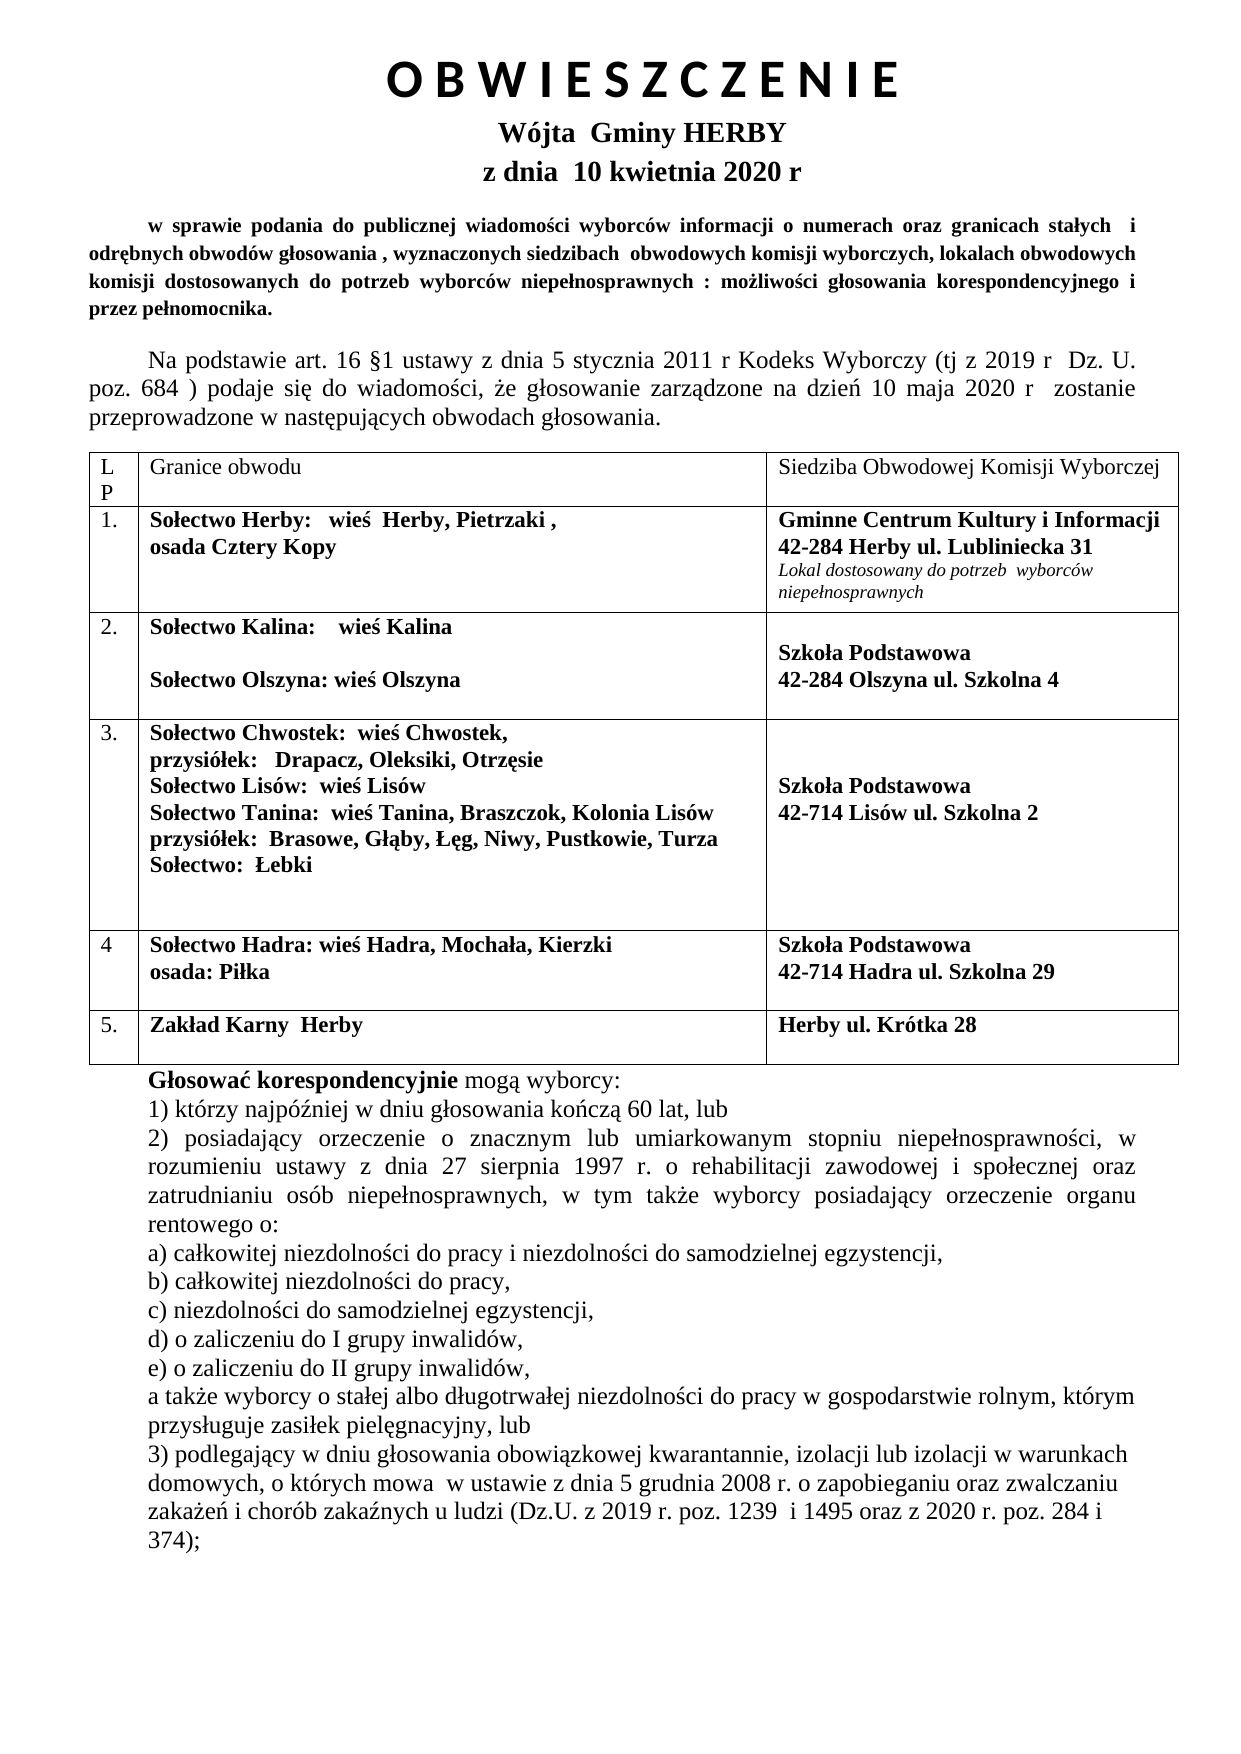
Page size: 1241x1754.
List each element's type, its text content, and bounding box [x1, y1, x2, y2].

table_cell Szkoła Podstawowa 42-714 Lisów ul. Szkolna 2 [767, 720, 1178, 930]
text w sprawie podania do publicznej wiadomości wyborców informacji o numerach oraz granicach stałych i odrębnych obwodów głosowania , wyznaczonych siedzibach obwodowych komisji wyborczych, lokalach obwodowych komisji dostosowanych do potrzeb wyborców niepełnosprawnych : możliwości głosowania korespondencyjnego i przez pełnomocnika. [88, 213, 1137, 320]
text O B W I E S Z C Z E N I E Wójta Gminy HERBY z dnia 10 kwietnia 2020 r [148, 44, 1137, 188]
table_header Granice obwodu [139, 453, 766, 506]
table_cell Sołectwo Hadra: wieś Hadra, Mochała, Kierzki osada: Piłka [139, 931, 766, 1010]
text a) całkowitej niezdolności do pracy i niezdolności do samodzielnej egzystencji, b) całkowitej niezdolności do pracy, c) niezdolności do samodzielnej egzystencji, d) o zaliczeniu do I grupy inwalidów, e) o zaliczeniu do II grupy inwalidów, a także wyborcy о stałej albo długotrwałej niezdolności do pracy w gospodarstwie rolnym, którym przysługuje zasiłek pielęgnacyjny, lub 3) podlegający w dniu głosowania obowiązkowej kwarantannie, izolacji lub izolacji w warunkach domowych, o których mowa w ustawie z dnia 5 grudnia 2008 r. o zapobieganiu oraz zwalczaniu zakażeń i chorób zakaźnych u ludzi (Dz.U. z 2019 r. poz. 1239 i 1495 oraz z 2020 r. poz. 284 i 374); [148, 1238, 1137, 1554]
table_cell Sołectwo Kalina: wieś Kalina Sołectwo Olszyna: wieś Olszyna [139, 613, 766, 718]
table_cell Gminne Centrum Kultury i Informacji 42-284 Herby ul. Lubliniecka 31 Lokal dostosowany do potrzeb wyborców niepełnosprawnych [767, 507, 1178, 612]
table_cell Sołectwo Herby: wieś Herby, Pietrzaki , osada Cztery Kopy [139, 507, 766, 612]
table_cell 2. [90, 613, 138, 718]
text Głosować korespondencyjnie mogą wyborcy: [148, 1065, 1137, 1094]
table_cell Szkoła Podstawowa 42-284 Olszyna ul. Szkolna 4 [767, 613, 1178, 718]
table_cell Sołectwo Chwostek: wieś Chwostek, przysiółek: Drapacz, Oleksiki, Otrzęsie Sołectwo Lisów: wieś Lisów Sołectwo Tanina: wieś Tanina, Braszczok, Kolonia Lisów przysiółek: Brasowe, Głąby, Łęg, Niwy, Pustkowie, Turza Sołectwo: Łebki [139, 720, 766, 930]
table_cell 5. [90, 1011, 138, 1064]
table_cell Herby ul. Krótka 28 [767, 1011, 1178, 1064]
text 1) którzy najpóźniej w dniu głosowania kończą 60 lat, lub [148, 1094, 1137, 1123]
table_cell 4 [90, 931, 138, 1010]
table_header Siedziba Obwodowej Komisji Wyborczej [767, 453, 1178, 506]
table_cell Zakład Karny Herby [139, 1011, 766, 1064]
table_cell Szkoła Podstawowa 42-714 Hadra ul. Szkolna 29 [767, 931, 1178, 1010]
text Na podstawie art. 16 §1 ustawy z dnia 5 stycznia 2011 r Kodeks Wyborczy (tj z 2019 r Dz. U. poz. 684 ) podaje się do wiadomości, że głosowanie zarządzone na dzień 10 maja 2020 r zostanie przeprowadzone w następujących obwodach głosowania. [88, 345, 1137, 431]
table_cell 1. [90, 507, 138, 612]
table_header LP [90, 453, 138, 506]
table_cell 3. [90, 720, 138, 930]
text 2) posiadający orzeczenie o znacznym lub umiarkowanym stopniu niepełnosprawności, w rozumieniu ustawy z dnia 27 sierpnia 1997 r. o rehabilitacji zawodowej i społecznej oraz zatrudnianiu osób niepełnosprawnych, w tym także wyborcy posiadający orzeczenie organu rentowego o: [148, 1123, 1137, 1238]
